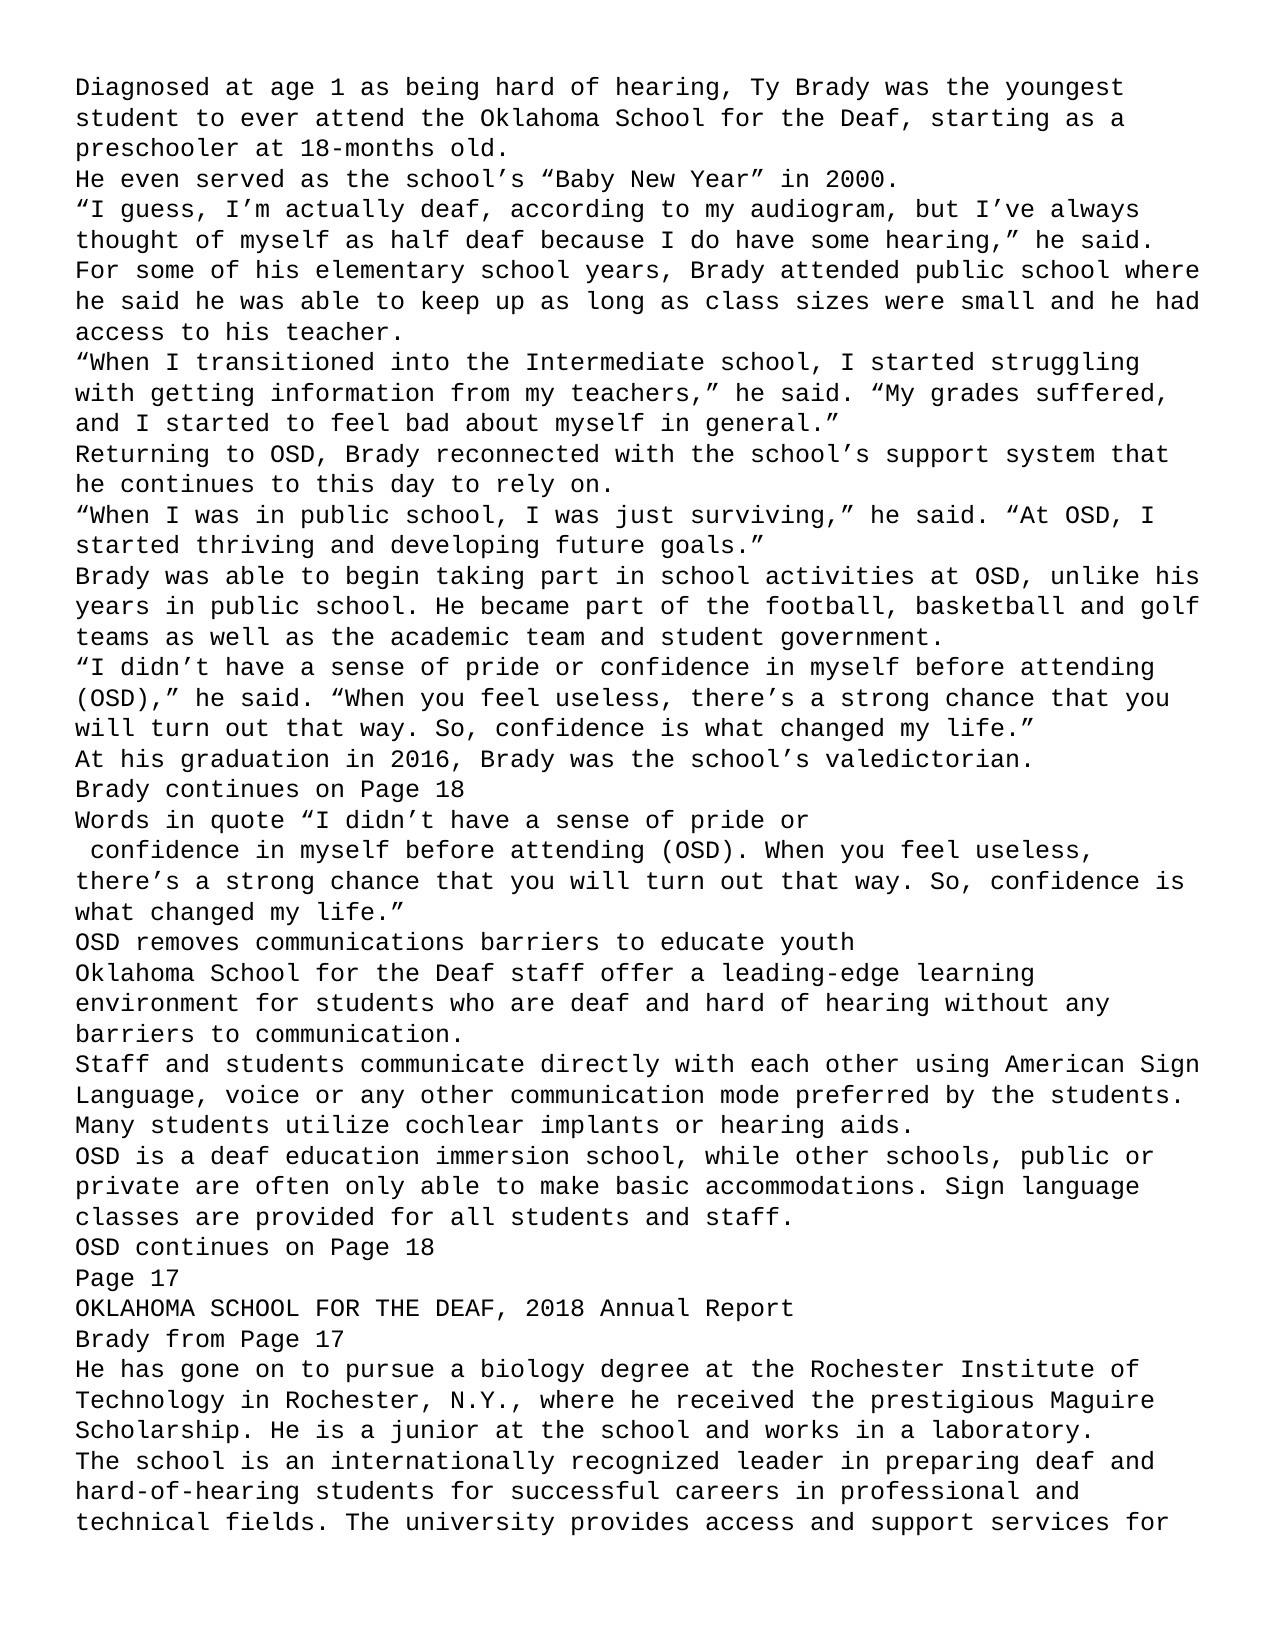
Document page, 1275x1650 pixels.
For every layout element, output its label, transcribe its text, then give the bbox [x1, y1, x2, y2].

text Page 17 [75, 1265, 1200, 1294]
text Staff and students communicate directly with each other using American Sign Language, voice or any other communication mode preferred by the students. Many students utilize cochlear implants or hearing aids. [75, 1052, 1200, 1141]
text “I guess, I’m actually deaf, according to my audiogram, but I’ve always thought of myself as half deaf because I do have some hearing,” he said. [75, 197, 1200, 256]
text OSD removes communications barriers to educate youth [75, 929, 1200, 958]
text “When I was in public school, I was just surviving,” he said. “At OSD, I started thriving and developing future goals.” [75, 502, 1200, 561]
text “I didn’t have a sense of pride or confidence in myself before attending (OSD),” he said. “When you feel useless, there’s a strong chance that you will turn out that way. So, confidence is what changed my life.” [75, 655, 1200, 744]
text Brady was able to begin taking part in school activities at OSD, unlike his years in public school. He became part of the football, basketball and golf teams as well as the academic team and student government. [75, 563, 1200, 653]
text Words in quote “I didn’t have a sense of pride or confidence in myself before attending (OSD). When you feel useless, there’s a strong chance that you will turn out that way. So, confidence is what changed my life.” [75, 807, 1200, 927]
text He even served as the school’s “Baby New Year” in 2000. [75, 167, 1200, 195]
text Returning to OSD, Brady reconnected with the school’s support system that he continues to this day to rely on. [75, 441, 1200, 500]
text For some of his elementary school years, Brady attended public school where he said he was able to keep up as long as class sizes were small and he had access to his teacher. [75, 258, 1200, 347]
text At his graduation in 2016, Brady was the school’s valedictorian. [75, 746, 1200, 775]
text Brady continues on Page 18 [75, 777, 1200, 805]
text OKLAHOMA SCHOOL FOR THE DEAF, 2018 Annual Report [75, 1296, 1200, 1324]
text Oklahoma School for the Deaf staff offer a leading-edge learning environment for students who are deaf and hard of hearing without any barriers to communication. [75, 960, 1200, 1049]
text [75, 1448, 1200, 1538]
text Brady from Page 17 He has gone on to pursue a biology degree at the Rochester Institute of Technology in Rochester, N.Y., where he received the prestigious Maguire Scholarship. He is a junior at the school and works in a laboratory. [75, 1326, 1200, 1446]
text OSD is a deaf education immersion school, while other schools, public or private are often only able to make basic accommodations. Sign language classes are provided for all students and staff. OSD continues on Page 18 [75, 1143, 1200, 1263]
text Diagnosed at age 1 as being hard of hearing, Ty Brady was the youngest student to ever attend the Oklahoma School for the Deaf, starting as a preschooler at 18-months old. [75, 75, 1200, 164]
text “When I transitioned into the Intermediate school, I started struggling with getting information from my teachers,” he said. “My grades suffered, and I started to feel bad about myself in general.” [75, 350, 1200, 439]
